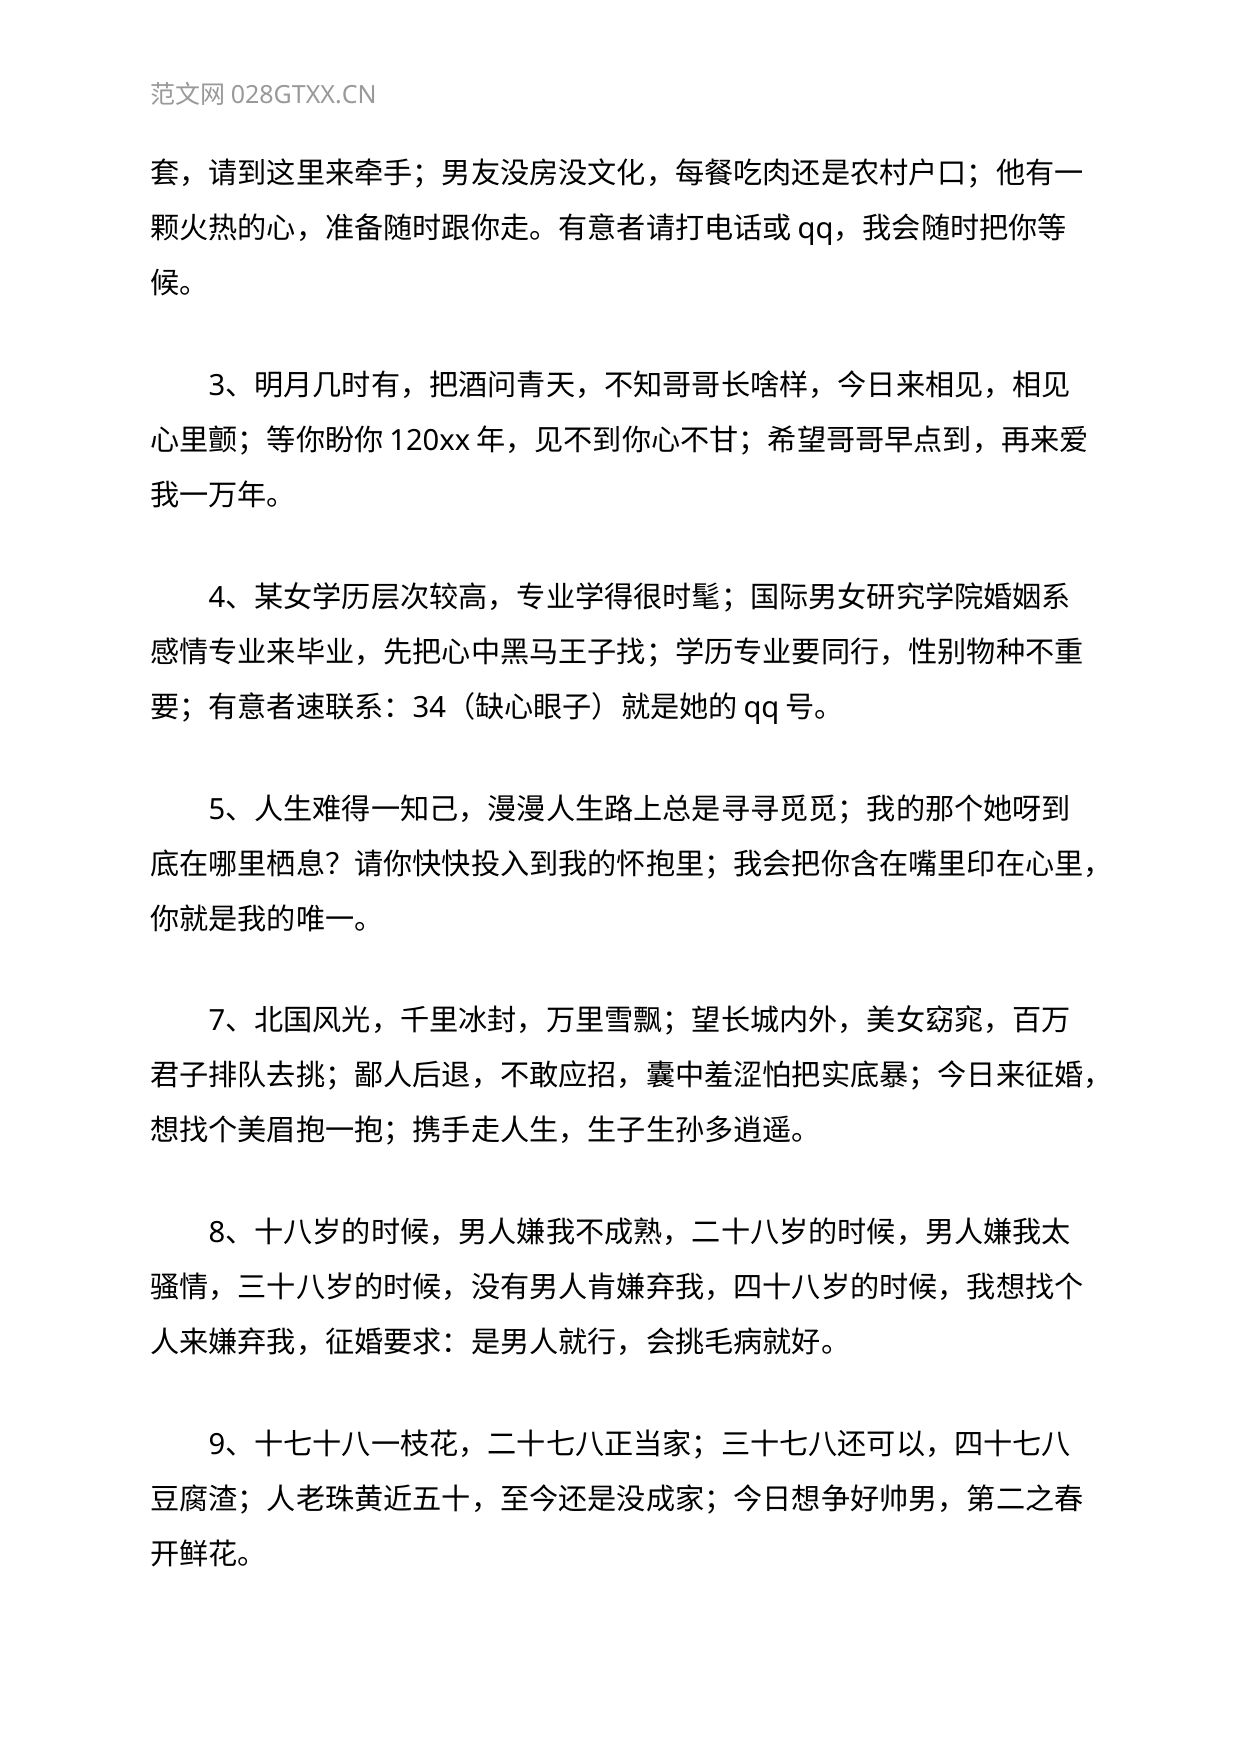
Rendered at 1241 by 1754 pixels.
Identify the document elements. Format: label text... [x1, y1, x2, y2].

text 9、十七十八一枝花，二十七八正当家；三十七八还可以，四十七八豆腐渣；人老珠黄近五十，至今还是没成家；今日想争好帅男，第二之春开鲜花。 [150, 1420, 1090, 1572]
text 4、某女学历层次较高，专业学得很时髦；国际男女研究学院婚姻系感情专业来毕业，先把心中黑马王子找；学历专业要同行，性别物种不重要；有意者速联系：34（缺心眼子）就是她的qq号。 [150, 573, 1090, 726]
text 5、人生难得一知己，漫漫人生路上总是寻寻觅觅；我的那个她呀到底在哪里栖息？请你快快投入到我的怀抱里；我会把你含在嘴里印在心里，你就是我的唯一。 [150, 785, 1090, 937]
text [150, 150, 1090, 302]
text 7、北国风光，千里冰封，万里雪飘；望长城内外，美女窈窕，百万君子排队去挑；鄙人后退，不敢应招，囊中羞涩怕把实底暴；今日来征婚，想找个美眉抱一抱；携手走人生，生子生孙多逍遥。 [150, 997, 1090, 1149]
text 3、明月几时有，把酒问青天，不知哥哥长啥样，今日来相见，相见心里颤；等你盼你120xx年，见不到你心不甘；希望哥哥早点到，再来爱我一万年。 [150, 362, 1090, 514]
text 8、十八岁的时候，男人嫌我不成熟，二十八岁的时候，男人嫌我太骚情，三十八岁的时候，没有男人肯嫌弃我，四十八岁的时候，我想找个人来嫌弃我，征婚要求：是男人就行，会挑毛病就好。 [150, 1209, 1090, 1361]
